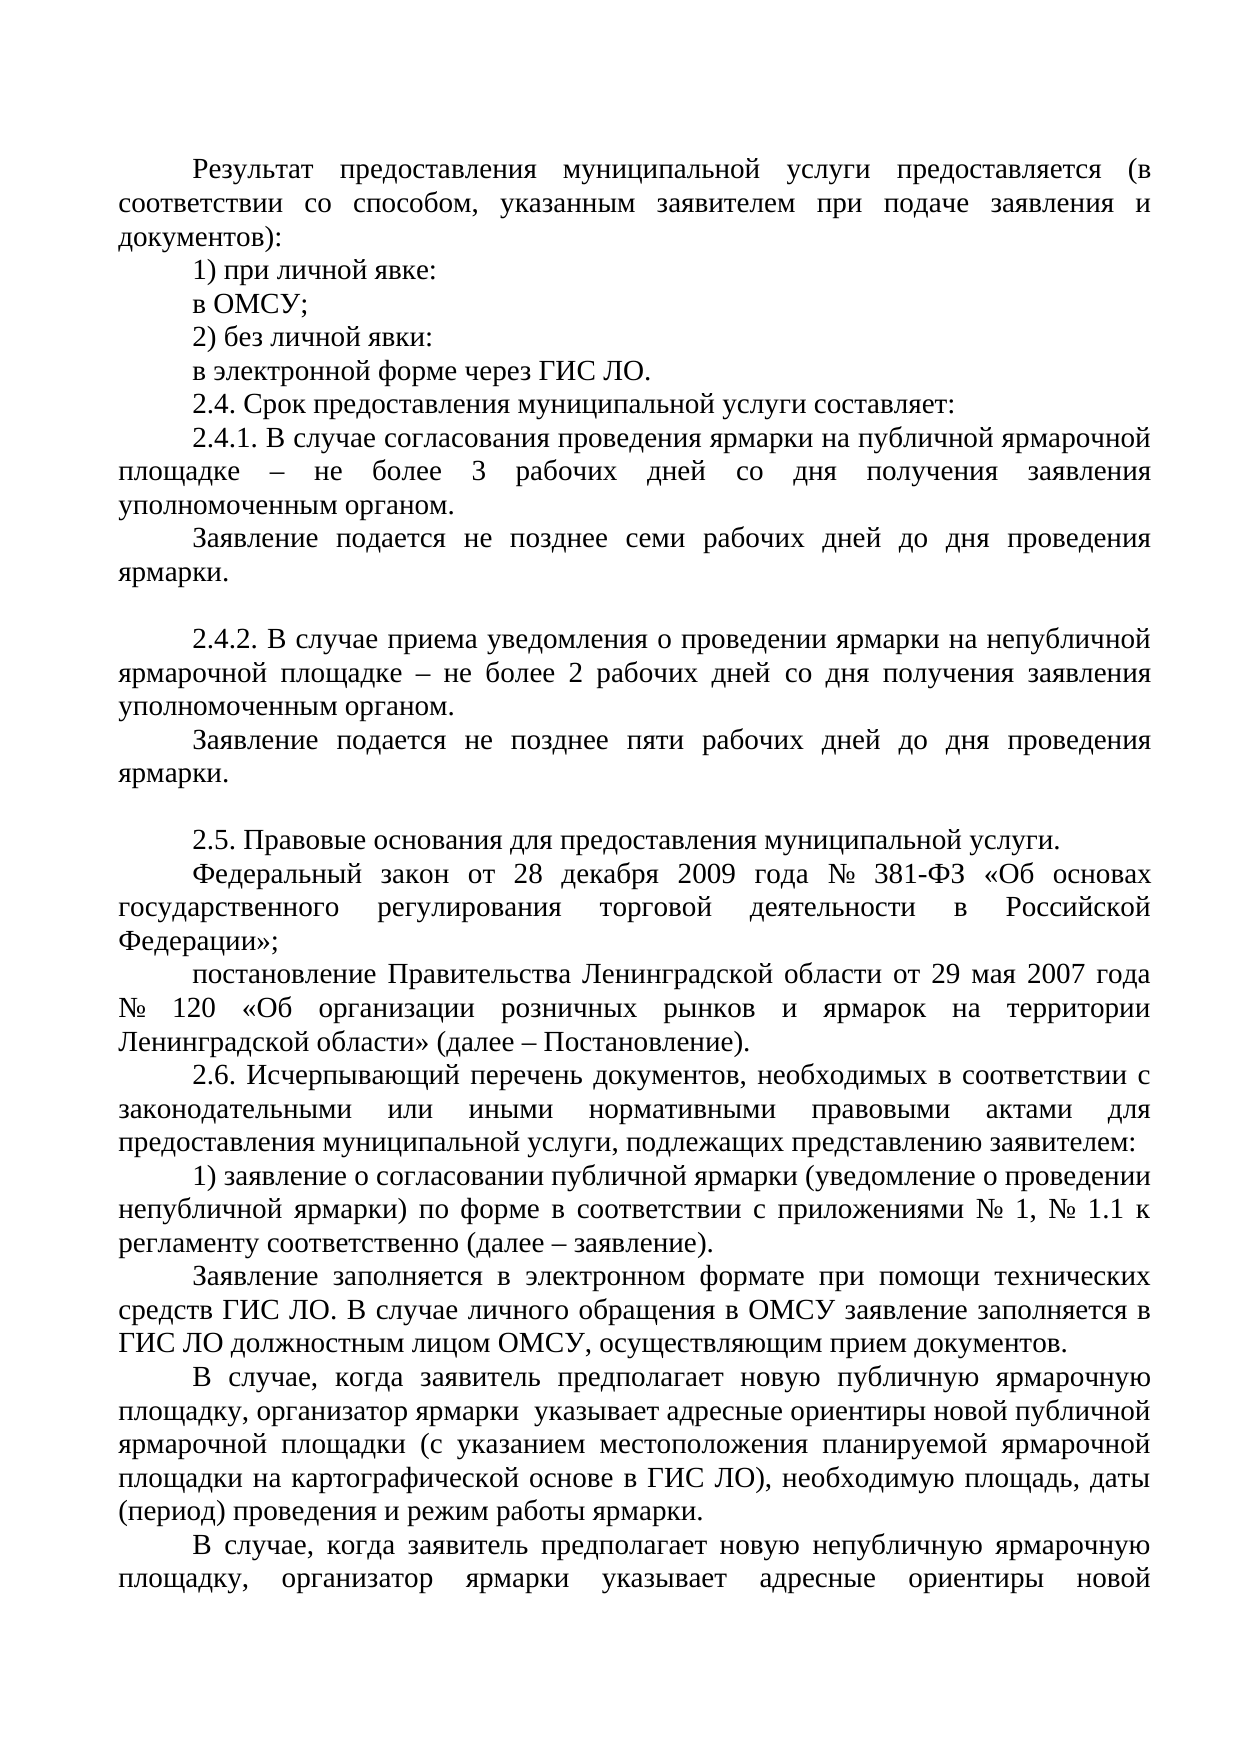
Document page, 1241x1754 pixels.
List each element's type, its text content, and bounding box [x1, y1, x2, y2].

text В случае, когда заявитель предполагает новую публичную ярмарочную площадку, организатор ярмарки указывает адресные ориентиры новой публичной ярмарочной площадки (с указанием местоположения планируемой ярмарочной площадки на картографической основе в ГИС ЛО), необходимую площадь, даты (период) проведения и режим работы ярмарки. [118, 1359, 1152, 1527]
text 2.4. Срок предоставления муниципальной услуги составляет: [118, 386, 1152, 420]
text в ОМСУ; [118, 286, 1152, 319]
text 2.6. Исчерпывающий перечень документов, необходимых в соответствии с законодательными или иными нормативными правовыми актами для предоставления муниципальной услуги, подлежащих представлению заявителем: [118, 1057, 1152, 1158]
text в электронной форме через ГИС ЛО. [118, 353, 1152, 386]
text 1) заявление о согласовании публичной ярмарки (уведомление о проведении непубличной ярмарки) по форме в соответствии с приложениями № 1, № 1.1 к регламенту соответственно (далее – заявление). [118, 1158, 1152, 1258]
text Заявление заполняется в электронном формате при помощи технических средств ГИС ЛО. В случае личного обращения в ОМСУ заявление заполняется в ГИС ЛО должностным лицом ОМСУ, осуществляющим прием документов. [118, 1258, 1152, 1359]
text 2.4.2. В случае приема уведомления о проведении ярмарки на непубличной ярмарочной площадке – не более 2 рабочих дней со дня получения заявления уполномоченным органом. [118, 621, 1152, 722]
text 2) без личной явки: [118, 319, 1152, 353]
text 1) при личной явке: [118, 252, 1152, 286]
text 2.5. Правовые основания для предоставления муниципальной услуги. [118, 822, 1152, 856]
text Федеральный закон от 28 декабря 2009 года № 381-ФЗ «Об основах государственного регулирования торговой деятельности в Российской Федерации»; [118, 856, 1152, 957]
text Результат предоставления муниципальной услуги предоставляется (в соответствии со способом, указанным заявителем при подаче заявления и документов): [118, 152, 1152, 252]
text 2.4.1. В случае согласования проведения ярмарки на публичной ярмарочной площадке – не более 3 рабочих дней со дня получения заявления уполномоченным органом. [118, 420, 1152, 521]
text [118, 1527, 1152, 1594]
text постановление Правительства Ленинградской области от 29 мая 2007 года № 120 «Об организации розничных рынков и ярмарок на территории Ленинградской области» (далее – Постановление). [118, 957, 1152, 1057]
text Заявление подается не позднее семи рабочих дней до дня проведения ярмарки. [118, 521, 1152, 588]
text Заявление подается не позднее пяти рабочих дней до дня проведения ярмарки. [118, 722, 1152, 789]
